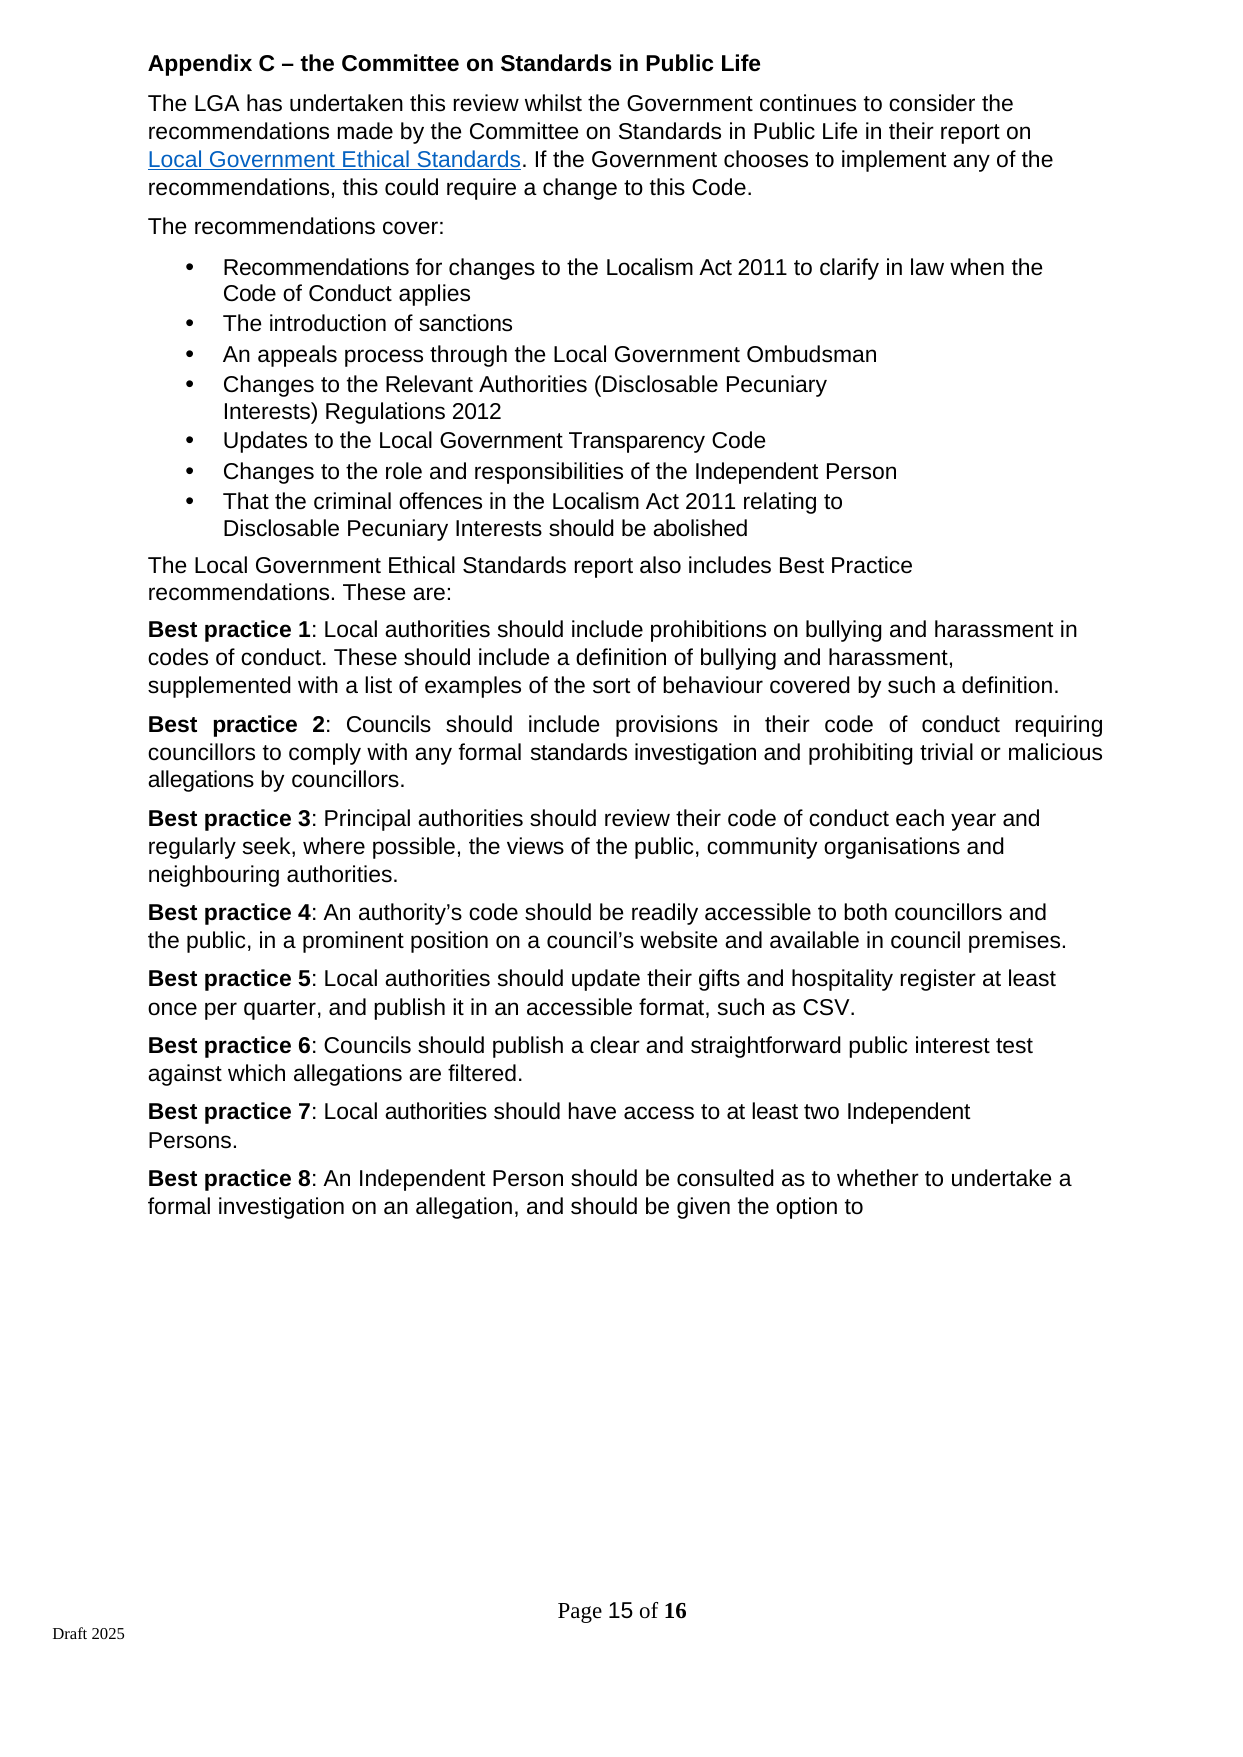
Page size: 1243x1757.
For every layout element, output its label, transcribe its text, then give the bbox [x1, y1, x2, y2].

list An appeals process through the Local Government Ombudsman [185, 338, 1197, 367]
list Updates to the Local Government Transparency Code [185, 425, 1197, 454]
text The recommendations cover: [148, 213, 1197, 239]
text Best practice 4: An authority’s code should be readily accessible to both councillors and the public, in a prominent position on a council’s website and available in council premises. [148, 899, 1069, 953]
text Best practice 5: Local authorities should update their gifts and hospitality register at least once per quarter, and publish it in an accessible format, such as CSV. [148, 965, 1058, 1020]
list The introduction of sanctions [185, 308, 1197, 337]
text Best practice 2: Councils should include provisions in their code of conduct requiring councillors to comply with any formal standards investigation and prohibiting trivial or malicious allegations by councillors. [148, 711, 1103, 793]
text Best practice 1: Local authorities should include prohibitions on bullying and harassment in codes of conduct. These should include a definition of bullying and harassment, supplemented with a list of examples of the sort of behaviour covered by such a definition. [148, 616, 1080, 699]
text The LGA has undertaken this review whilst the Government continues to consider the recommendations made by the Committee on Standards in Public Life in their report on Local Government Ethical Standards. If the Government chooses to implement any of the recommendations, this could require a change to this Code. [148, 90, 1056, 200]
text Best practice 7: Local authorities should have access to at least two Independent Persons. [148, 1098, 971, 1153]
text Best practice 6: Councils should publish a clear and straightforward public interest test against which allegations are filtered. [148, 1032, 1077, 1086]
list Recommendations for changes to the Localism Act 2011 to clarify in law when the Code of Conduct applies [185, 253, 1054, 307]
subtitle Appendix C – the Committee on Standards in Public Life [148, 50, 1197, 76]
text Best practice 3: Principal authorities should review their code of conduct each year and regularly seek, where possible, the views of the public, community organisations and neighbouring authorities. [148, 805, 1043, 887]
list Changes to the Relevant Authorities (Disclosable Pecuniary Interests) Regulations 2012 [185, 369, 924, 424]
text The Local Government Ethical Standards report also includes Best Practice recommendations. These are: [148, 553, 915, 605]
text Best practice 8: An Independent Person should be consulted as to whether to undertake a formal investigation on an allegation, and should be given the option to [148, 1165, 1073, 1219]
list That the criminal offences in the Localism Act 2011 relating to Disclosable Pecuniary Interests should be abolished [185, 486, 965, 541]
list Changes to the role and responsibilities of the Independent Person [185, 456, 1197, 484]
